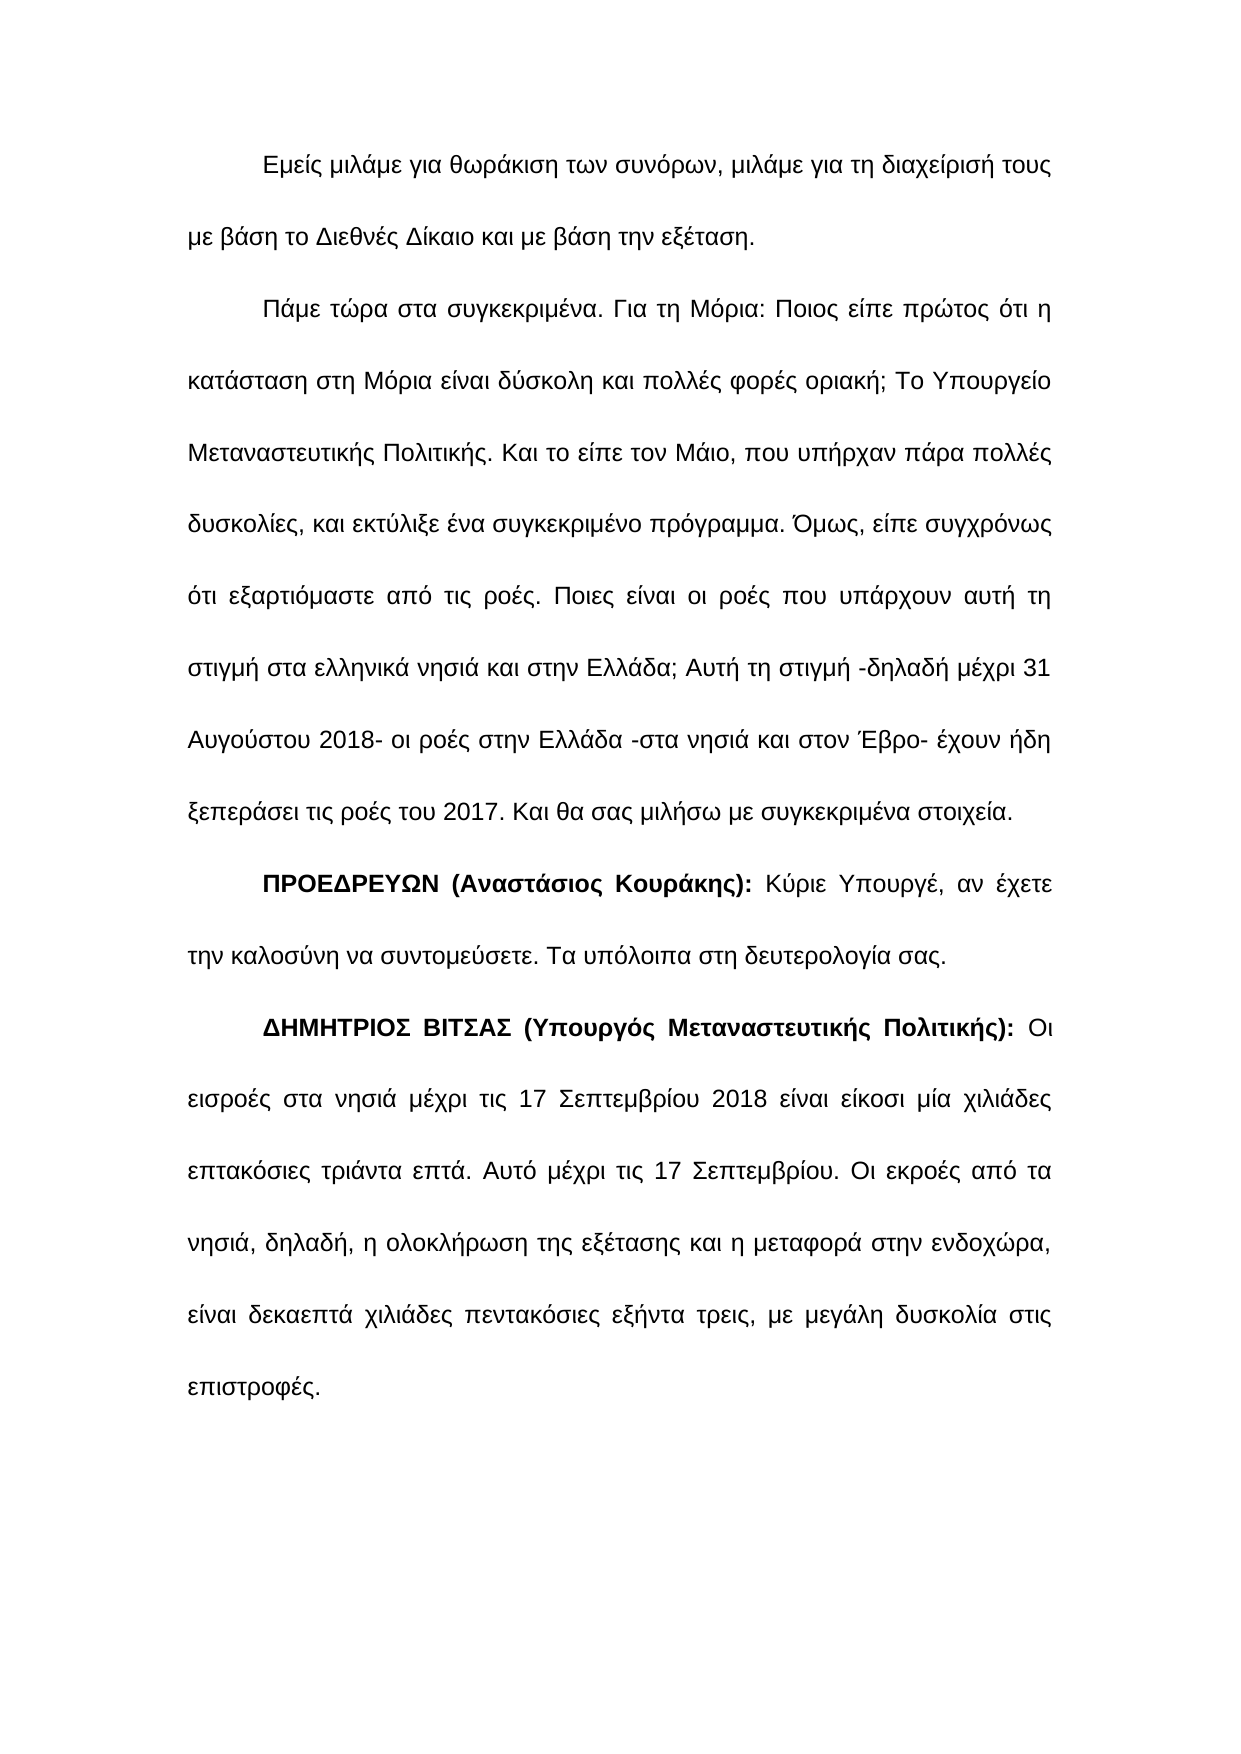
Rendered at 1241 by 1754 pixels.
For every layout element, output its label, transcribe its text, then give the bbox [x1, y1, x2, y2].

text Εμείς μιλάμε για θωράκιση των συνόρων, μιλάμε για τη διαχείρισή τους με βάση το Διεθνές Δίκαιο και με βάση την εξέταση. [187, 150, 1053, 251]
text Πάμε τώρα στα συγκεκριμένα. Για τη Μόρια: Ποιος είπε πρώτος ότι η κατάσταση στη Μόρια είναι δύσκολη και πολλές φορές οριακή; Το Υπουργείο Μεταναστευτικής Πολιτικής. Και το είπε τον Μάιο, που υπήρχαν πάρα πολλές δυσκολίες, και εκτύλιξε ένα συγκεκριμένο πρόγραμμα. Όμως, είπε συγχρόνως ότι εξαρτιόμαστε από τις ροές. Ποιες είναι οι ροές που υπάρχουν αυτή τη στιγμή στα ελληνικά νησιά και στην Ελλάδα; Αυτή τη στιγμή -δηλαδή μέχρι 31 Αυγούστου 2018- οι ροές στην Ελλάδα -στα νησιά και στον Έβρο- έχουν ήδη ξεπεράσει τις ροές του 2017. Και θα σας μιλήσω με συγκεκριμένα στοιχεία. [187, 294, 1053, 826]
text ΔΗΜΗΤΡΙΟΣ ΒΙΤΣΑΣ (Υπουργός Μεταναστευτικής Πολιτικής): Οι εισροές στα νησιά μέχρι τις 17 Σεπτεμβρίου 2018 είναι είκοσι μία χιλιάδες επτακόσιες τριάντα επτά. Αυτό μέχρι τις 17 Σεπτεμβρίου. Οι εκροές από τα νησιά, δηλαδή, η ολοκλήρωση της εξέτασης και η μεταφορά στην ενδοχώρα, είναι δεκαεπτά χιλιάδες πεντακόσιες εξήντα τρεις, με μεγάλη δυσκολία στις επιστροφές. [187, 1012, 1053, 1401]
text ΠΡΟΕΔΡΕΥΩΝ (Αναστάσιος Κουράκης): Κύριε Υπουργέ, αν έχετε την καλοσύνη να συντομεύσετε. Τα υπόλοιπα στη δευτερολογία σας. [187, 869, 1053, 969]
